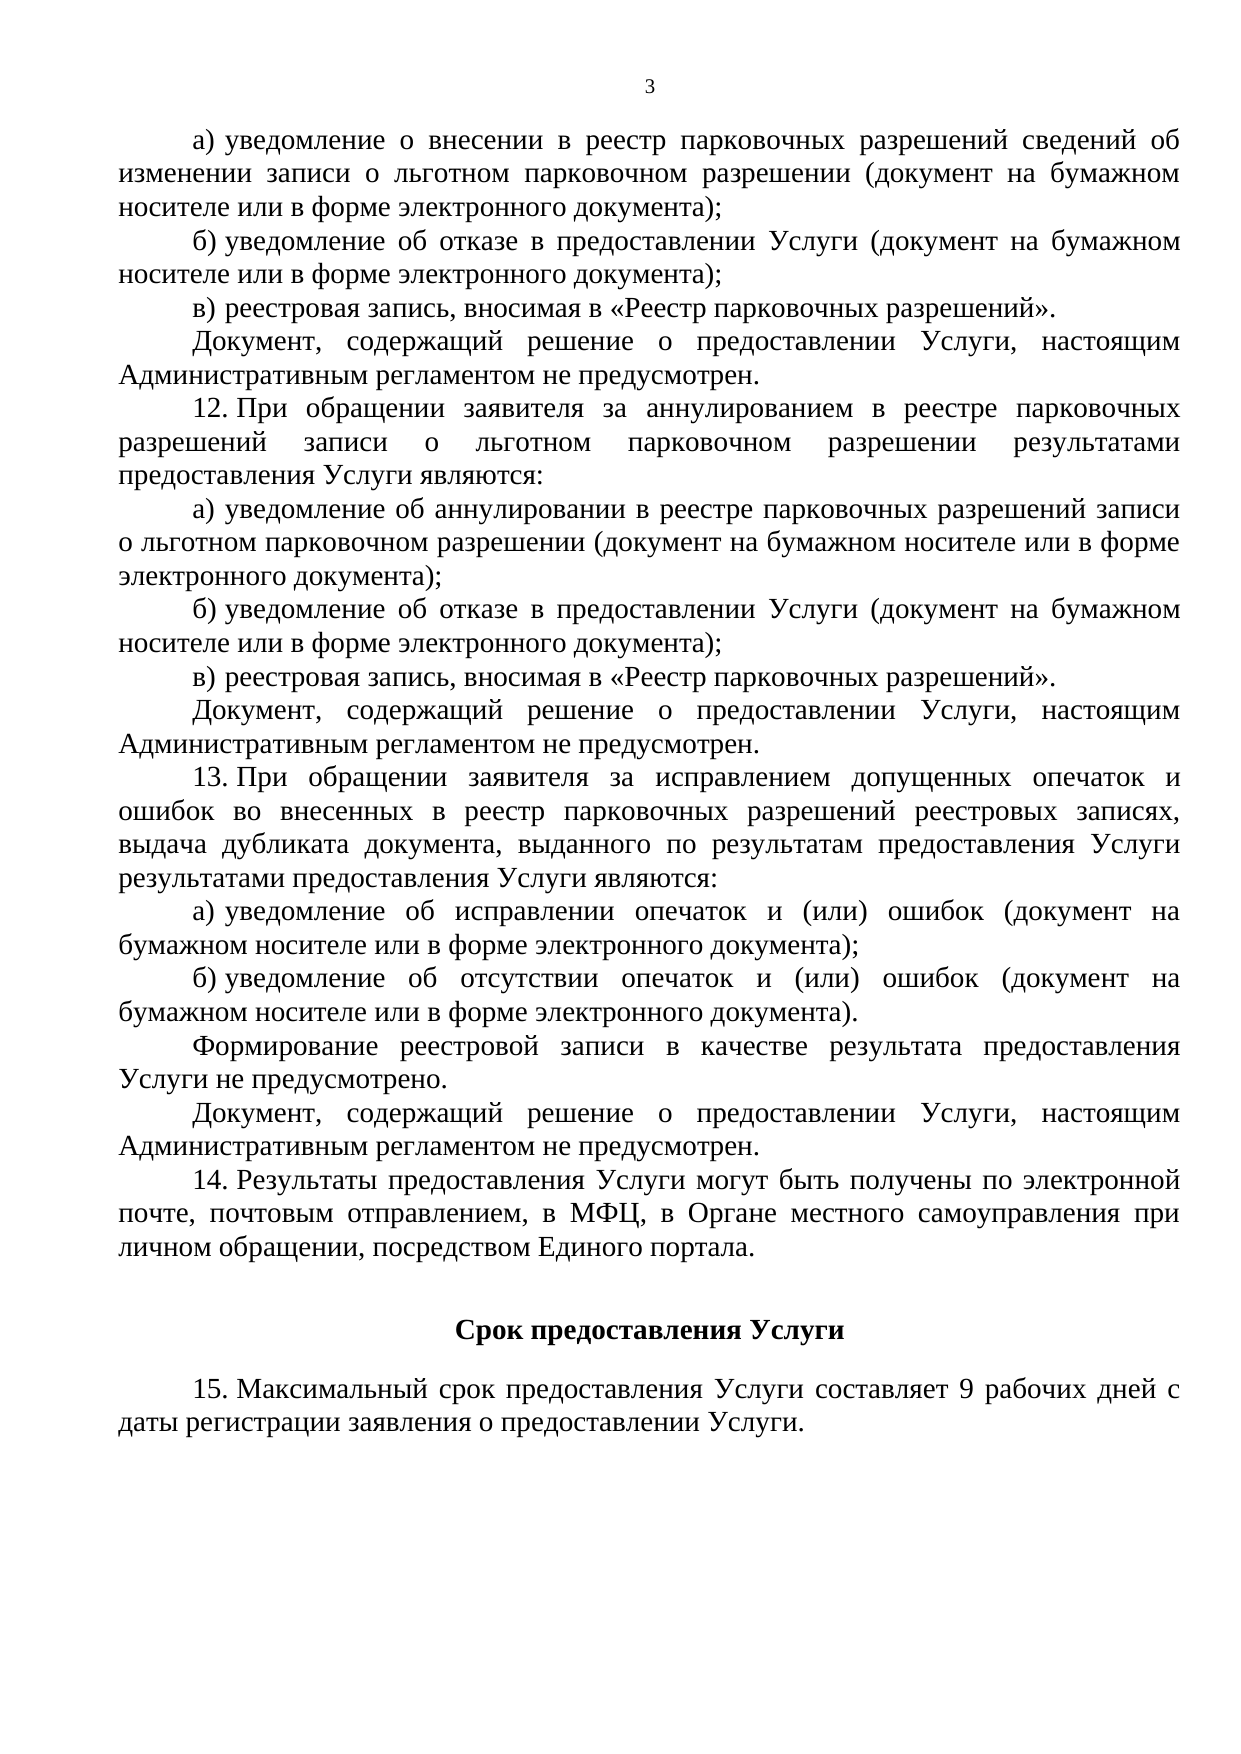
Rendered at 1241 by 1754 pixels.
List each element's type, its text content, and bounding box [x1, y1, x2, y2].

list При обращении заявителя за аннулированием в реестре парковочных разрешений записи о льготном парковочном разрешении результатами предоставления Услуги являются: [118, 390, 1181, 491]
list уведомление об отказе в предоставлении Услуги (документ на бумажном носителе или в форме электронного документа); [118, 223, 1181, 290]
list уведомление об исправлении опечаток и (или) ошибок (документ на бумажном носителе или в форме электронного документа); [118, 893, 1181, 961]
list При обращении заявителя за исправлением допущенных опечаток и ошибок во внесенных в реестр парковочных разрешений реестровых записях, выдача дубликата документа, выданного по результатам предоставления Услуги результатами предоставления Услуги являются: [118, 759, 1181, 893]
text Срок предоставления Услуги [118, 1312, 1181, 1346]
list Максимальный срок предоставления Услуги составляет 9 рабочих дней с даты регистрации заявления о предоставлении Услуги. [118, 1371, 1181, 1438]
list уведомление о внесении в реестр парковочных разрешений сведений об изменении записи о льготном парковочном разрешении (документ на бумажном носителе или в форме электронного документа); [118, 122, 1181, 223]
list уведомление об аннулировании в реестре парковочных разрешений записи о льготном парковочном разрешении (документ на бумажном носителе или в форме электронного документа); [118, 491, 1181, 592]
list уведомление об отсутствии опечаток и (или) ошибок (документ на бумажном носителе или в форме электронного документа). [118, 961, 1181, 1028]
text Документ, содержащий решение о предоставлении Услуги, настоящим Административным регламентом не предусмотрен. [118, 692, 1181, 759]
list уведомление об отказе в предоставлении Услуги (документ на бумажном носителе или в форме электронного документа); [118, 592, 1181, 659]
list реестровая запись, вносимая в «Реестр парковочных разрешений». [118, 659, 1181, 692]
list Результаты предоставления Услуги могут быть получены по электронной почте, почтовым отправлением, в МФЦ, в Органе местного самоуправления при личном обращении, посредством Единого портала. [118, 1162, 1181, 1262]
text Документ, содержащий решение о предоставлении Услуги, настоящим Административным регламентом не предусмотрен. [118, 1095, 1181, 1162]
text Формирование реестровой записи в качестве результата предоставления Услуги не предусмотрено. [118, 1028, 1181, 1095]
list реестровая запись, вносимая в «Реестр парковочных разрешений». [118, 290, 1181, 323]
text Документ, содержащий решение о предоставлении Услуги, настоящим Административным регламентом не предусмотрен. [118, 323, 1181, 390]
